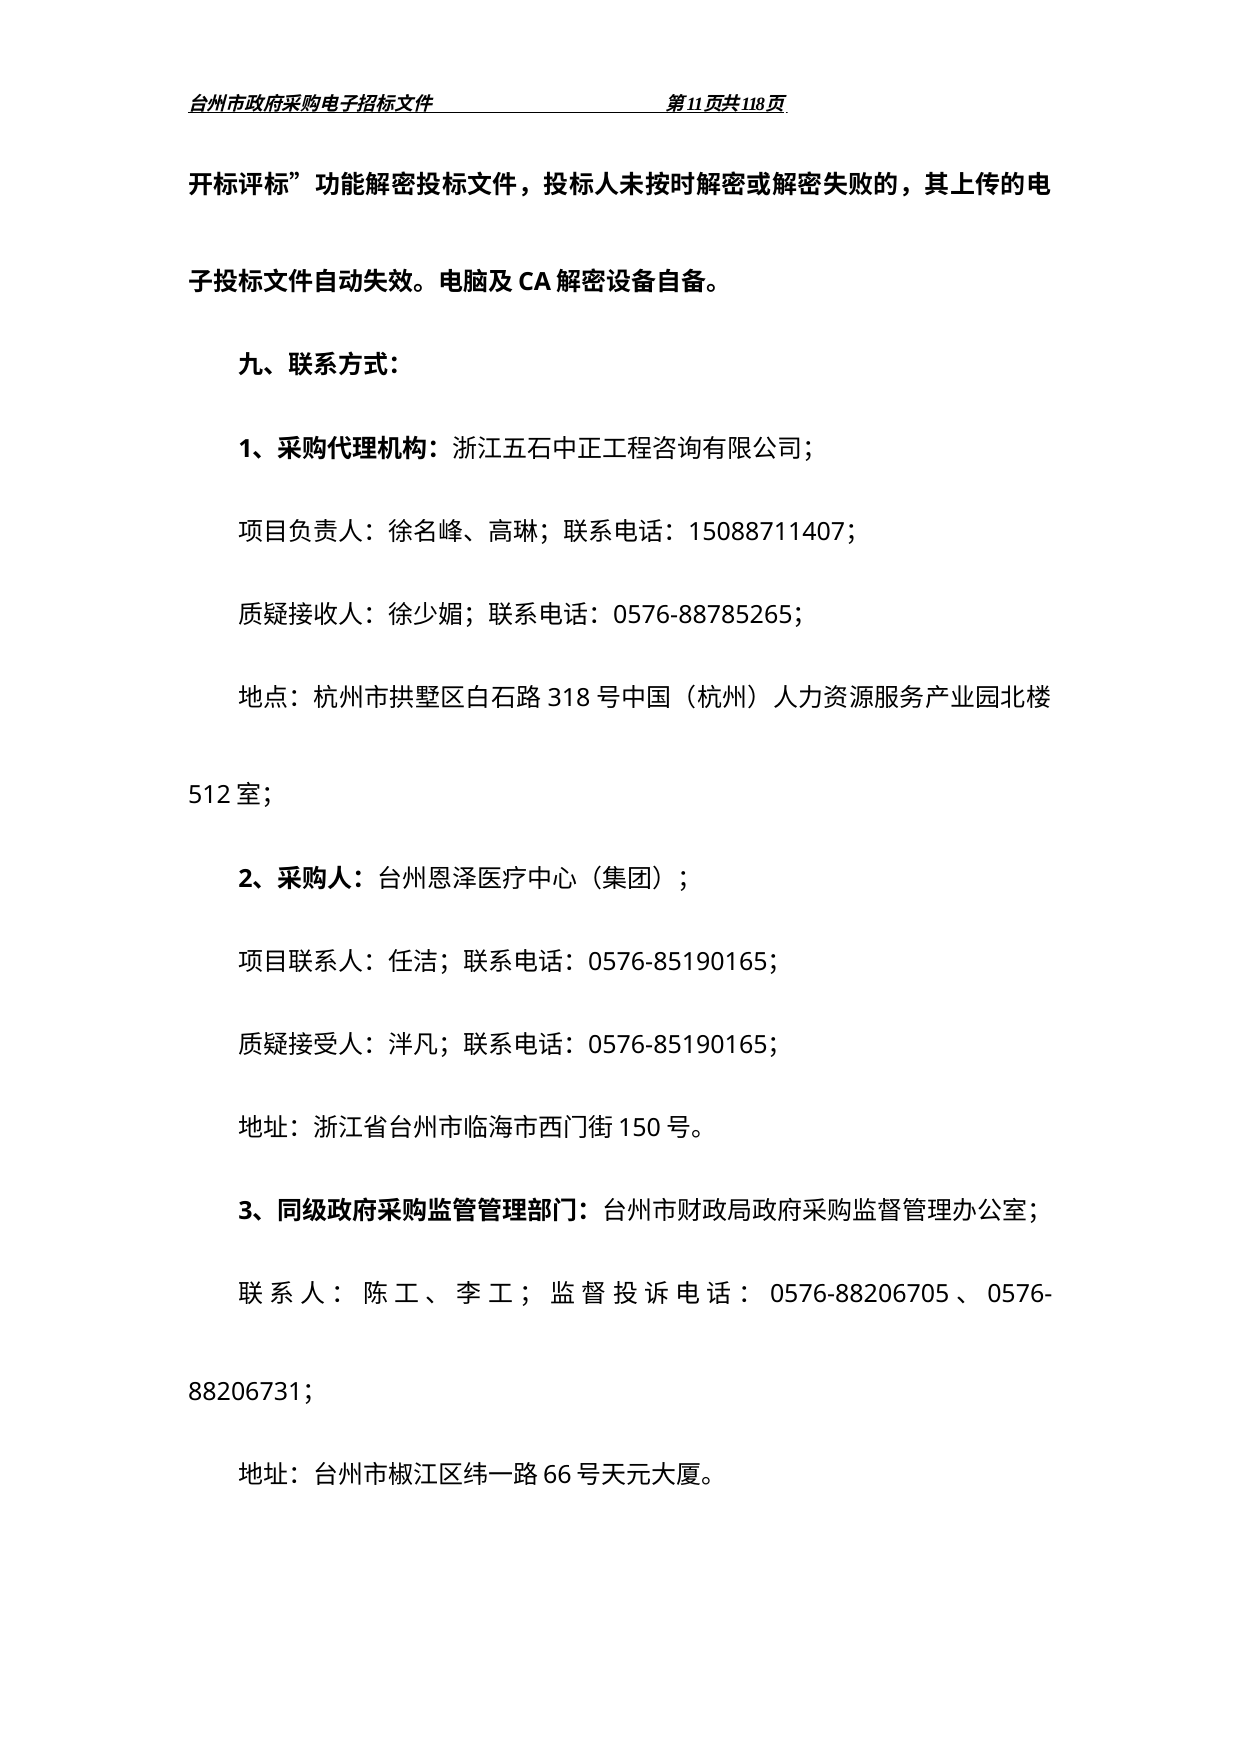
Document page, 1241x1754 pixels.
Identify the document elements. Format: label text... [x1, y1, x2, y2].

text 质疑接受人：泮凡；联系电话：0576-85190165； [188, 1010, 1052, 1075]
text 九、联系方式： [188, 331, 1052, 396]
text 联系人：陈工、李工；监督投诉电话：0576-88206705、0576-88206731； [188, 1259, 1052, 1422]
text 项目负责人：徐名峰、高琳；联系电话：15088711407； [188, 497, 1052, 562]
text 质疑接收人：徐少媚；联系电话：0576-88785265； [188, 580, 1052, 645]
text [188, 150, 1052, 312]
text 地址：浙江省台州市临海市西门街150号。 [188, 1093, 1052, 1158]
text 项目联系人：任洁；联系电话：0576-85190165； [188, 927, 1052, 992]
text 地点：杭州市拱墅区白石路318号中国（杭州）人力资源服务产业园北楼512室； [188, 663, 1052, 826]
text 2、采购人：台州恩泽医疗中心（集团）； [188, 844, 1052, 909]
text 1、采购代理机构：浙江五石中正工程咨询有限公司； [188, 414, 1052, 479]
text 地址：台州市椒江区纬一路66号天元大厦。 [188, 1440, 1052, 1505]
text 3、同级政府采购监管管理部门：台州市财政局政府采购监督管理办公室； [188, 1176, 1052, 1241]
